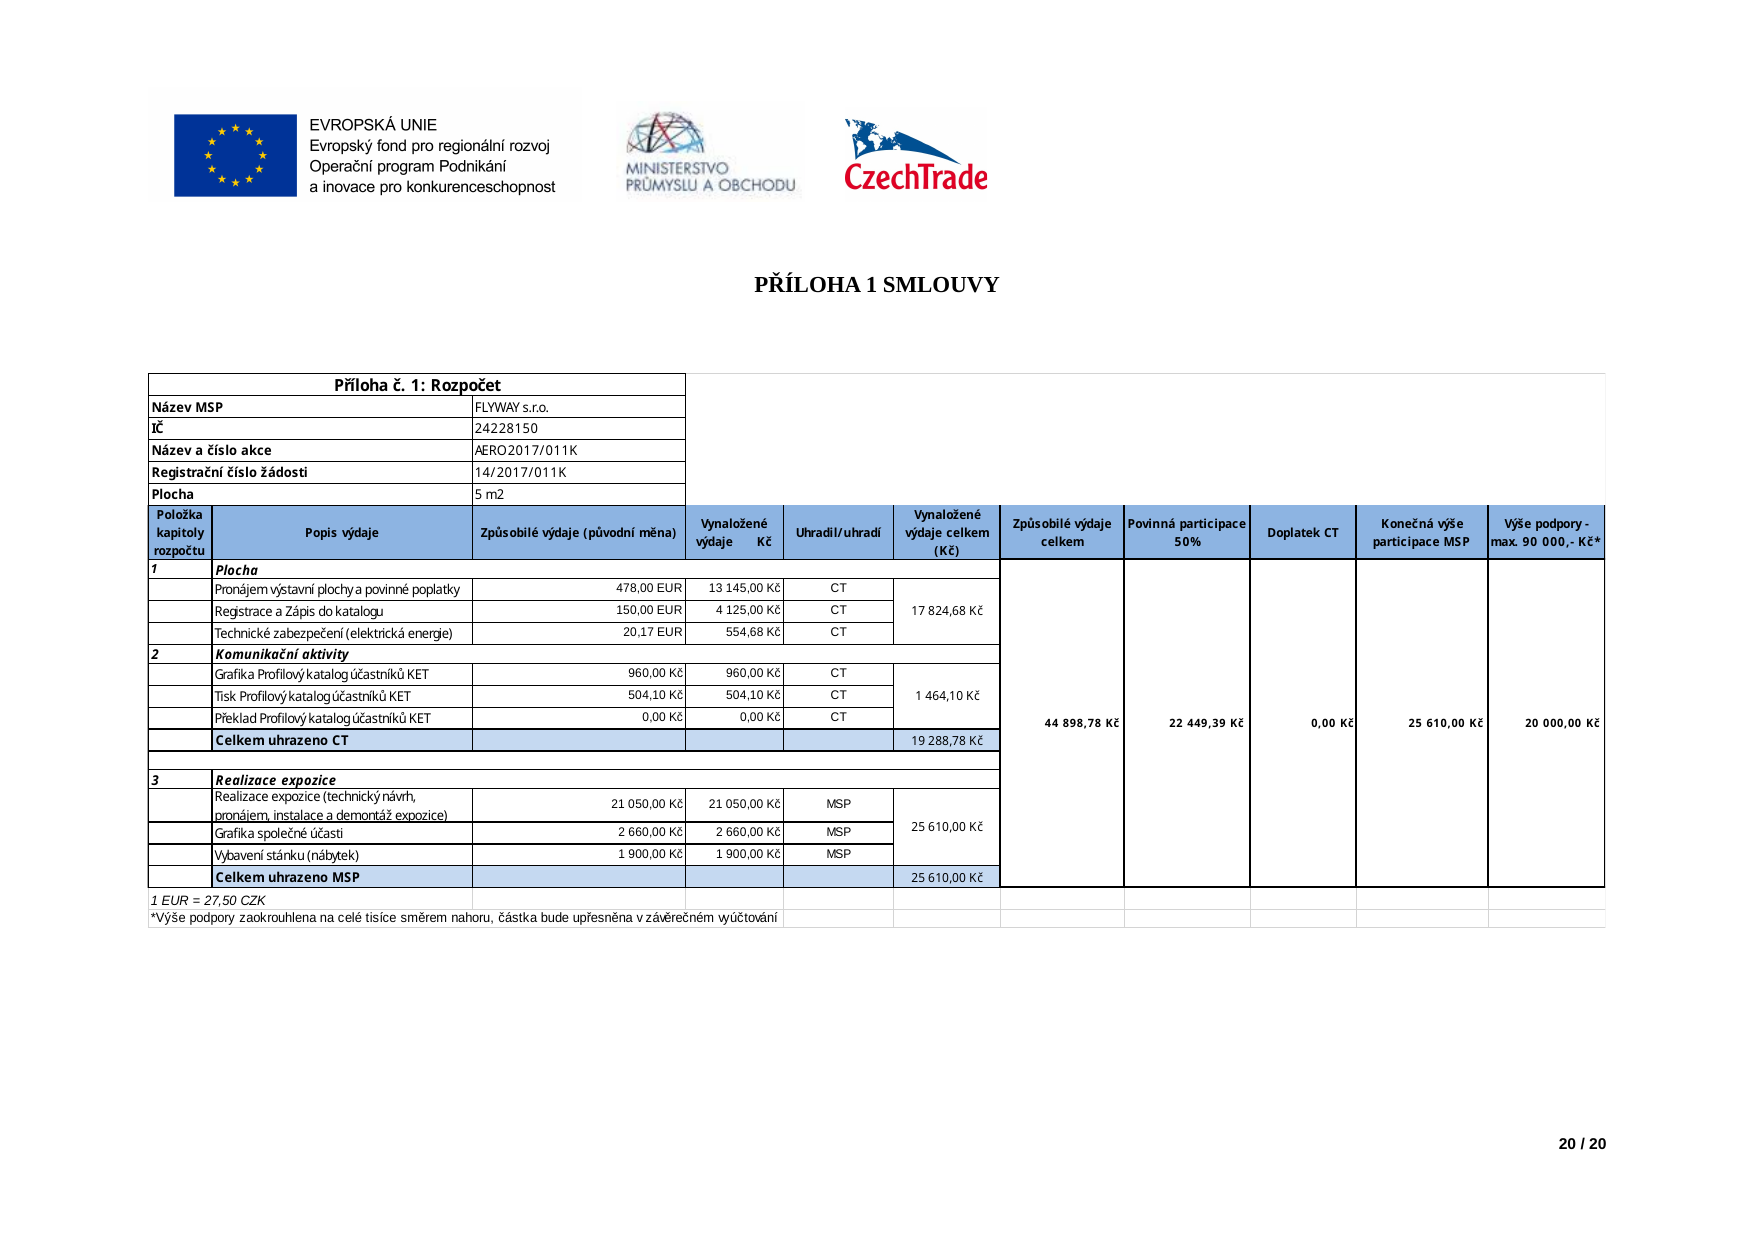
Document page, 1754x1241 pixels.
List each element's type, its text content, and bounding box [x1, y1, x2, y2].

title PŘÍLOHA 1 smlouvy [148, 271, 1606, 297]
picture [616, 101, 805, 202]
picture [147, 87, 583, 202]
picture [845, 107, 988, 202]
